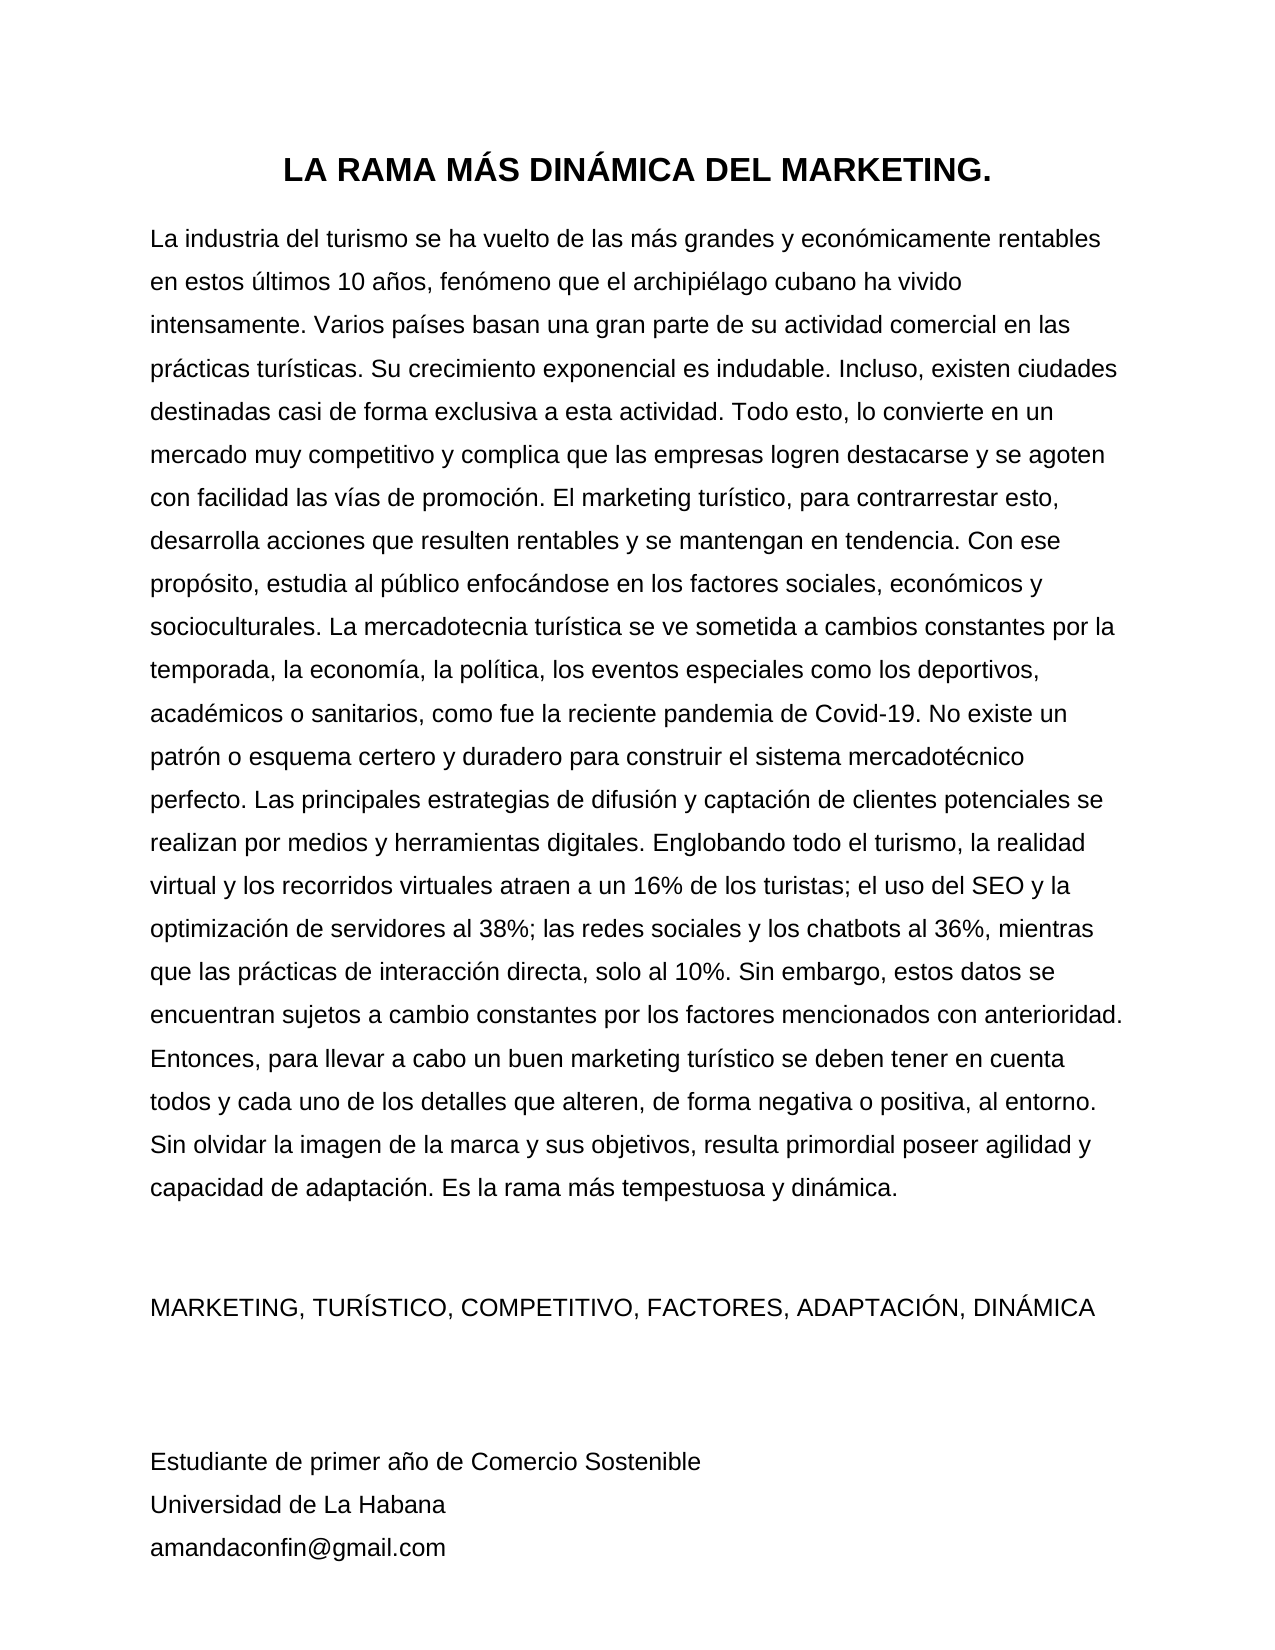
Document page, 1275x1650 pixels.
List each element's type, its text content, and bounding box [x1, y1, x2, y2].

text La industria del turismo se ha vuelto de las más grandes y económicamente rentables en estos últimos 10 años, fenómeno que el archipiélago cubano ha vivido intensamente. Varios países basan una gran parte de su actividad comercial en las prácticas turísticas. Su crecimiento exponencial es indudable. Incluso, existen ciudades destinadas casi de forma exclusiva a esta actividad. Todo esto, lo convierte en un mercado muy competitivo y complica que las empresas logren destacarse y se agoten con facilidad las vías de promoción. El marketing turístico, para contrarrestar esto, desarrolla acciones que resulten rentables y se mantengan en tendencia. Con ese propósito, estudia al público enfocándose en los factores sociales, económicos y socioculturales. La mercadotecnia turística se ve sometida a cambios constantes por la temporada, la economía, la política, los eventos especiales como los deportivos, académicos o sanitarios, como fue la reciente pandemia de Covid-19. No existe un patrón o esquema certero y duradero para construir el sistema mercadotécnico perfecto. Las principales estrategias de difusión y captación de clientes potenciales se realizan por medios y herramientas digitales. Englobando todo el turismo, la realidad virtual y los recorridos virtuales atraen a un 16% de los turistas; el uso del SEO y la optimización de servidores al 38%; las redes sociales y los chatbots al 36%, mientras que las prácticas de interacción directa, solo al 10%. Sin embargo, estos datos se encuentran sujetos a cambio constantes por los factores mencionados con anterioridad. Entonces, para llevar a cabo un buen marketing turístico se deben tener en cuenta todos y cada uno de los detalles que alteren, de forma negativa o positiva, al entorno. Sin olvidar la imagen de la marca y sus objetivos, resulta primordial poseer agilidad y capacidad de adaptación. Es la rama más tempestuosa y dinámica. [150, 224, 1125, 1202]
text LA RAMA MÁS DINÁMICA DEL MARKETING. [150, 150, 1125, 188]
text MARKETING, TURÍSTICO, COMPETITIVO, FACTORES, ADAPTACIÓN, DINÁMICA [150, 1293, 1125, 1321]
